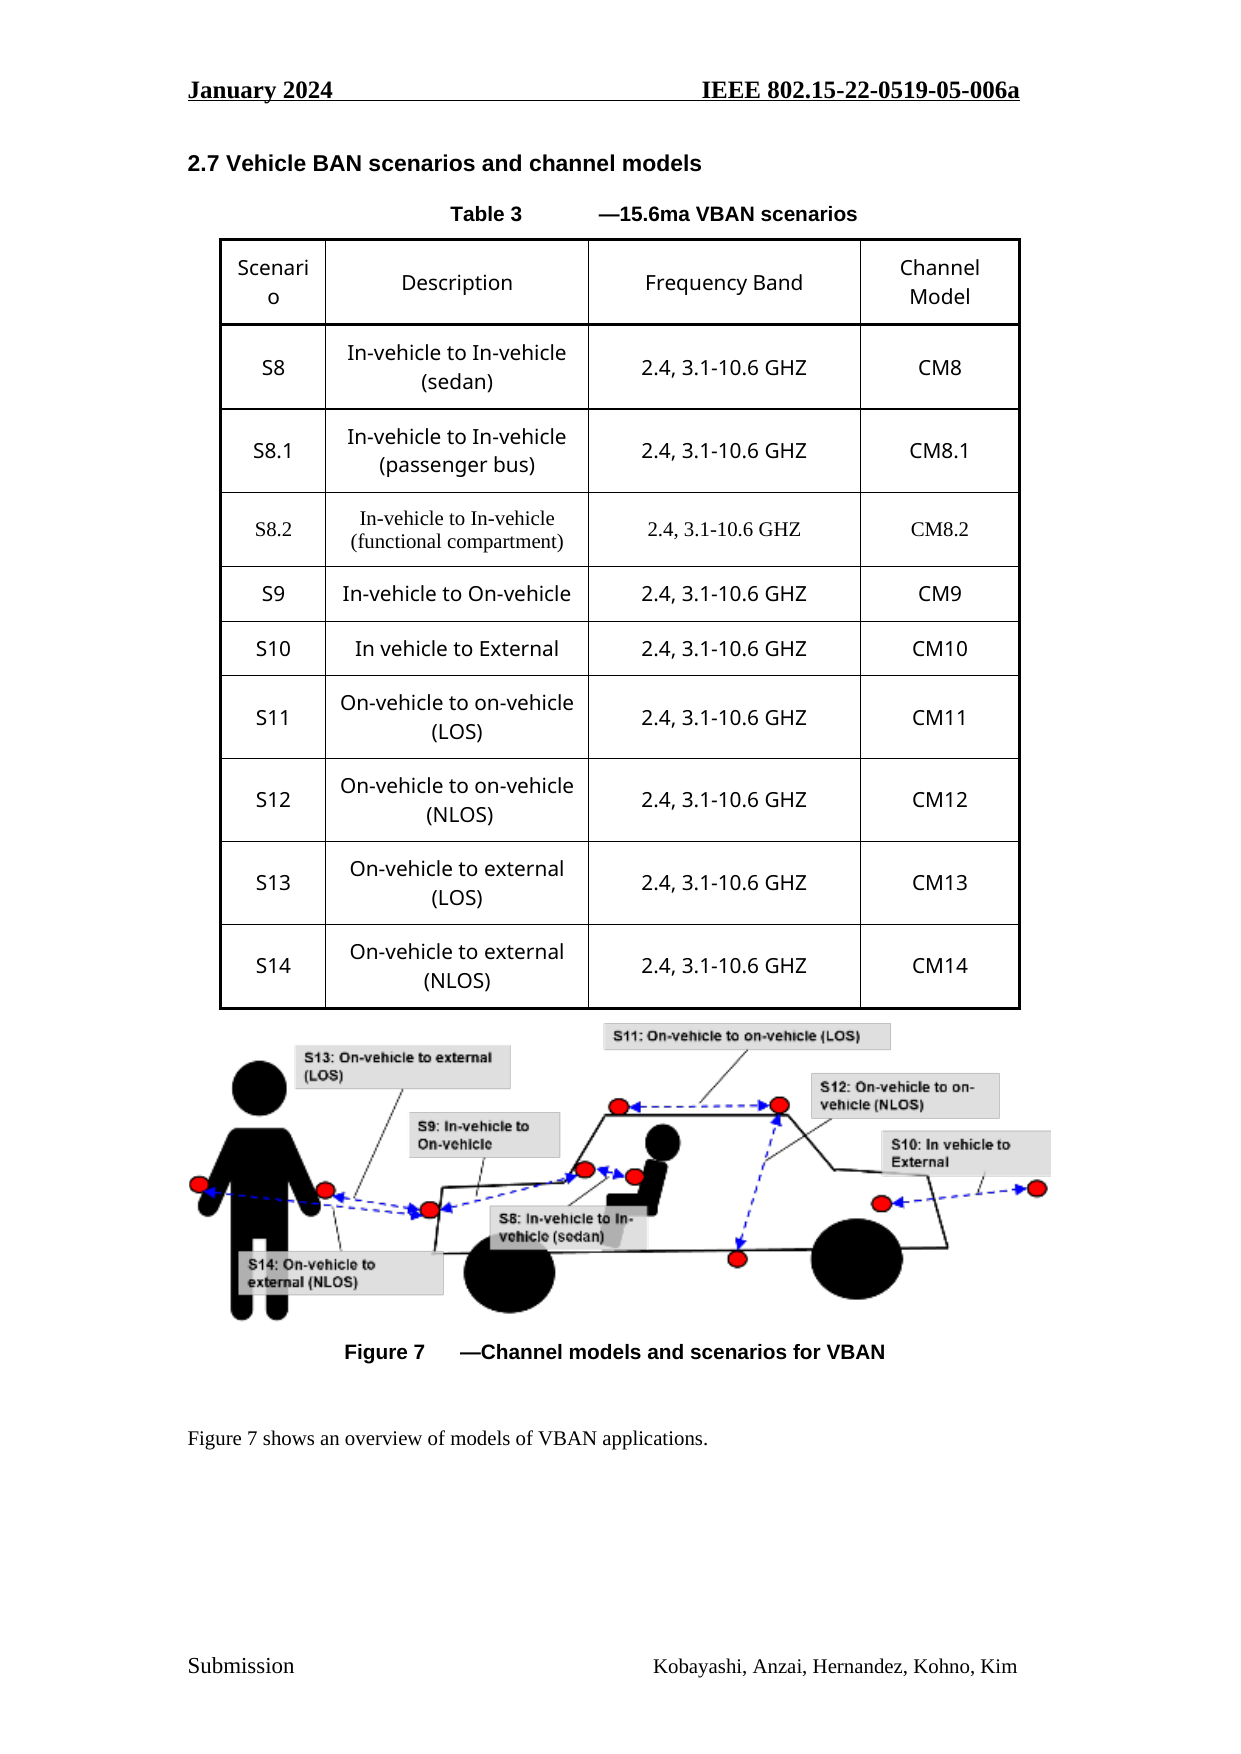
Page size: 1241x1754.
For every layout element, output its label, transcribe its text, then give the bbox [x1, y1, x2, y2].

table_cell S8.1 [222, 410, 325, 491]
table_cell 2.4, 3.1-10.6 GHZ [589, 493, 860, 566]
table_cell On-vehicle to external (NLOS) [326, 925, 588, 1007]
table_header Description [326, 241, 588, 323]
table_cell S9 [222, 567, 325, 621]
table_cell 2.4, 3.1-10.6 GHZ [589, 676, 860, 758]
table_cell S13 [222, 842, 325, 924]
table_cell CM9 [861, 567, 1018, 621]
table_cell In-vehicle to In-vehicle (passenger bus) [326, 410, 588, 491]
table_cell S10 [222, 622, 325, 675]
table_cell In-vehicle to On-vehicle [326, 567, 588, 621]
table_cell S11 [222, 676, 325, 758]
text Figure 7 shows an overview of models of VBAN applications. [187, 1426, 1053, 1450]
table_cell 2.4, 3.1-10.6 GHZ [589, 925, 860, 1007]
table_cell CM10 [861, 622, 1018, 675]
table_header Scenario [222, 241, 325, 323]
table_cell S12 [222, 759, 325, 841]
table_cell CM8.1 [861, 410, 1018, 491]
table_cell 2.4, 3.1-10.6 GHZ [589, 410, 860, 491]
table_cell 2.4, 3.1-10.6 GHZ [589, 326, 860, 408]
table_header Channel Model [861, 241, 1018, 323]
picture [189, 1022, 1051, 1328]
table_cell CM8 [861, 326, 1018, 408]
table_cell S8.2 [222, 493, 325, 566]
table_cell 2.4, 3.1-10.6 GHZ [589, 759, 860, 841]
table_header Frequency Band [589, 241, 860, 323]
table_cell CM14 [861, 925, 1018, 1007]
table_cell CM11 [861, 676, 1018, 758]
table_cell 2.4, 3.1-10.6 GHZ [589, 842, 860, 924]
table_cell CM12 [861, 759, 1018, 841]
table_cell In-vehicle to In-vehicle (sedan) [326, 326, 588, 408]
table_cell CM13 [861, 842, 1018, 924]
table_cell S8 [222, 326, 325, 408]
table_cell On-vehicle to on-vehicle (LOS) [326, 676, 588, 758]
table_cell CM8.2 [861, 493, 1018, 566]
table_cell In vehicle to External [326, 622, 588, 675]
table_cell On-vehicle to external (LOS) [326, 842, 588, 924]
table_cell S14 [222, 925, 325, 1007]
text —Channel models and scenarios for VBAN [187, 1340, 1053, 1364]
text —15.6ma VBAN scenarios [291, 201, 1053, 225]
text Vehicle BAN scenarios and channel models [187, 150, 1053, 176]
table_cell On-vehicle to on-vehicle (NLOS) [326, 759, 588, 841]
table_cell 2.4, 3.1-10.6 GHZ [589, 622, 860, 675]
table_cell In-vehicle to In-vehicle (functional compartment) [326, 493, 588, 566]
table_cell 2.4, 3.1-10.6 GHZ [589, 567, 860, 621]
